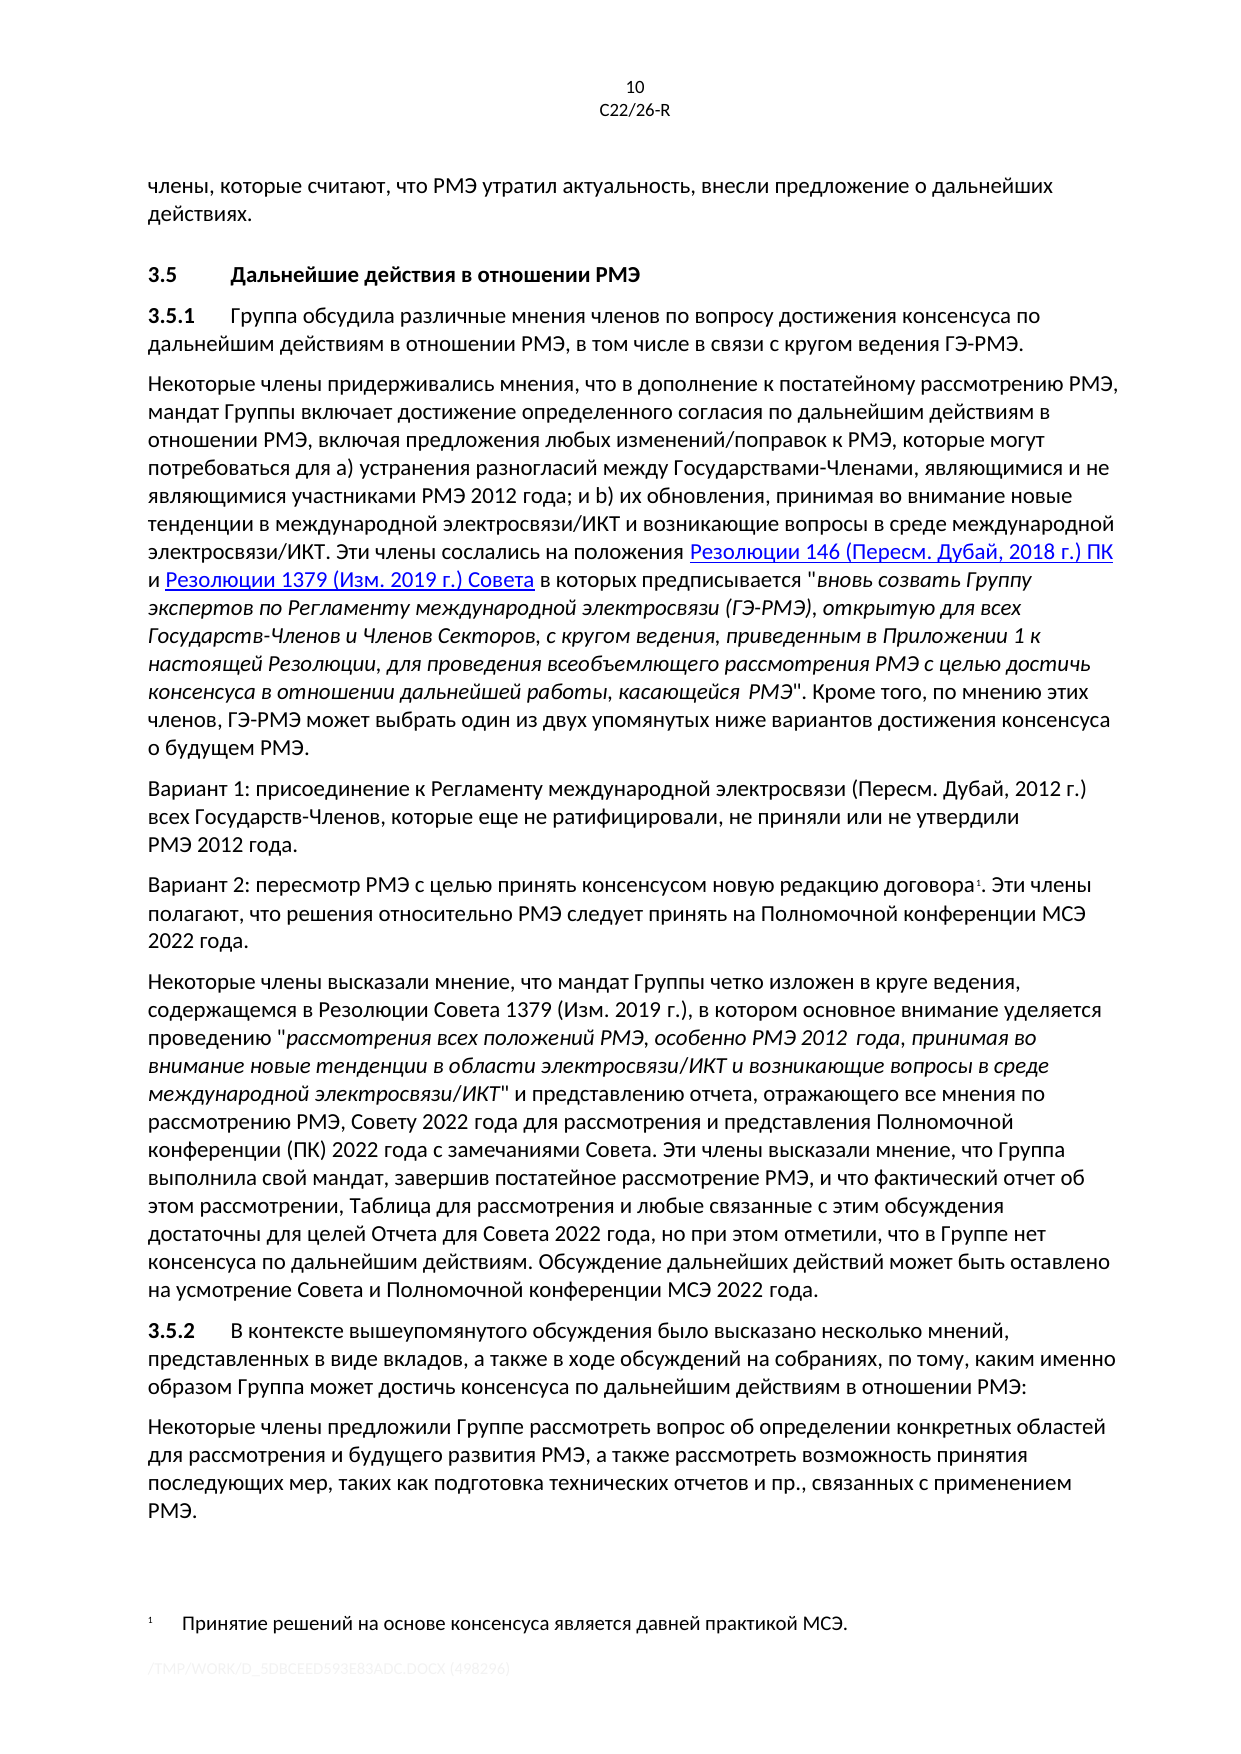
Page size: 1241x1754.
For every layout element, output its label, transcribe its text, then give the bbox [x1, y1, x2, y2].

text 3.5.1 Группа обсудила различные мнения членов по вопросу достижения консенсуса по дальнейшим действиям в отношении РМЭ, в том числе в связи с кругом ведения ГЭ-РМЭ. [148, 301, 1122, 357]
text Некоторые члены придерживались мнения, что в дополнение к постатейному рассмотрению РМЭ, мандат Группы включает достижение определенного согласия по дальнейшим действиям в отношении РМЭ, включая предложения любых изменений/поправок к РМЭ, которые могут потребоваться для a) устранения разногласий между Государствами-Членами, являющимися и не являющимися участниками РМЭ 2012 года; и b) их обновления, принимая во внимание новые тенденции в международной электросвязи/ИКТ и возникающие вопросы в среде международной электросвязи/ИКТ. Эти члены сослались на положения Резолюции 146 (Пересм. Дубай, 2018 г.) ПК и Резолюции 1379 (Изм. 2019 г.) Совета в которых предписывается "вновь созвать Группу экспертов по Регламенту международной электросвязи (ГЭ-РМЭ), открытую для всех Государств-Членов и Членов Секторов, с кругом ведения, приведенным в Приложении 1 к настоящей Резолюции, для проведения всеобъемлющего рассмотрения РМЭ с целью достичь консенсуса в отношении дальнейшей работы, касающейся РМЭ". Кроме того, по мнению этих членов, ГЭ-РМЭ может выбрать один из двух упомянутых ниже вариантов достижения консенсуса о будущем РМЭ. [148, 369, 1122, 762]
text Вариант 2: пересмотр РМЭ с целью принять консенсусом новую редакцию договора1. Эти члены полагают, что решения относительно РМЭ следует принять на Полномочной конференции МСЭ 2022 года. [148, 871, 1122, 955]
subtitle 3.5 Дальнейшие действия в отношении РМЭ [148, 260, 1122, 288]
text Вариант 1: присоединение к Регламенту международной электросвязи (Пересм. Дубай, 2012 г.) всех Государств-Членов, которые еще не ратифицировали, не приняли или не утвердили РМЭ 2012 года. [148, 774, 1122, 858]
text Некоторые члены предложили Группе рассмотреть вопрос об определении конкретных областей для рассмотрения и будущего развития РМЭ, а также рассмотреть возможность принятия последующих мер, таких как подготовка технических отчетов и пр., связанных с применением РМЭ. [148, 1412, 1122, 1524]
text Некоторые члены высказали мнение, что мандат Группы четко изложен в круге ведения, содержащемся в Резолюции Совета 1379 (Изм. 2019 г.), в котором основное внимание уделяется проведению "рассмотрения всех положений РМЭ, особенно РМЭ 2012 года, принимая во внимание новые тенденции в области электросвязи/ИКТ и возникающие вопросы в среде международной электросвязи/ИКТ" и представлению отчета, отражающего все мнения по рассмотрению РМЭ, Совету 2022 года для рассмотрения и представления Полномочной конференции (ПК) 2022 года с замечаниями Совета. Эти члены высказали мнение, что Группа выполнила свой мандат, завершив постатейное рассмотрение РМЭ, и что фактический отчет об этом рассмотрении, Таблица для рассмотрения и любые связанные с этим обсуждения достаточны для целей Отчета для Совета 2022 года, но при этом отметили, что в Группе нет консенсуса по дальнейшим действиям. Обсуждение дальнейших действий может быть оставлено на усмотрение Совета и Полномочной конференции МСЭ 2022 года. [148, 967, 1122, 1303]
text 3.5.2 В контексте вышеупомянутого обсуждения было высказано несколько мнений, представленных в виде вкладов, а также в ходе обсуждений на собраниях, по тому, каким именно образом Группа может достичь консенсуса по дальнейшим действиям в отношении РМЭ: [148, 1316, 1122, 1400]
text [148, 171, 1122, 227]
